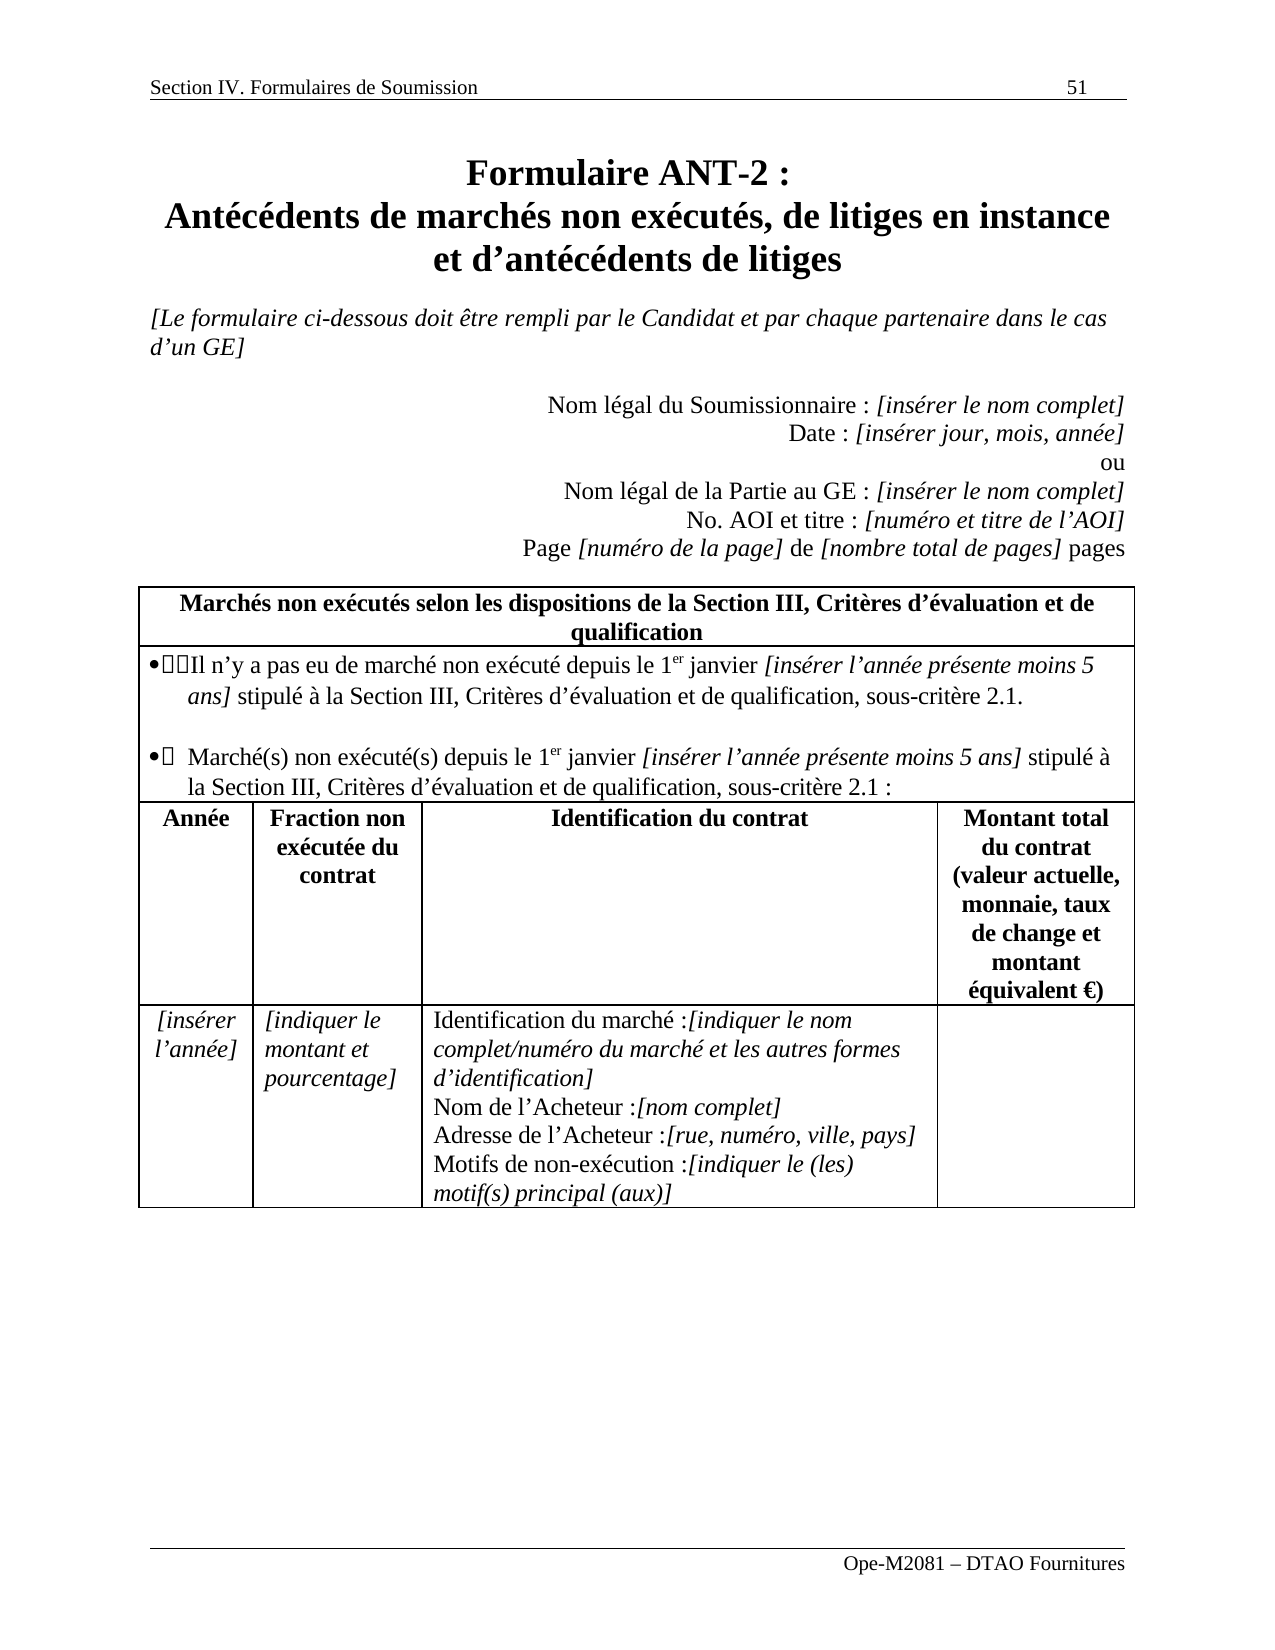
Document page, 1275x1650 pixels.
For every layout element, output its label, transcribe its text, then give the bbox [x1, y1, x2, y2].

text Formulaire ANT-2 : Antécédents de marchés non exécutés, de litiges en instance et d’antécédents de litiges [150, 150, 1125, 279]
table_cell Identification du marché :[indiquer le nom complet/numéro du marché et les autres formes d’identification] Nom de l’Acheteur :[nom complet] Adresse de l’Acheteur :[rue, numéro, ville, pays] Motifs de non-exécution :[indiquer le (les) motif(s) principal (aux)] [423, 1006, 937, 1207]
text [Le formulaire ci-dessous doit être rempli par le Candidat et par chaque partenaire dans le cas d’un GE] [150, 303, 1125, 361]
text ou [150, 447, 1125, 476]
text Nom légal du Soumissionnaire : [insérer le nom complet] [150, 390, 1125, 418]
table_header Marchés non exécutés selon les dispositions de la Section III, Critères d’évaluation et de qualification [140, 588, 1134, 645]
table_cell Il n’y a pas eu de marché non exécuté depuis le 1er janvier [insérer l’année présente moins 5 ans] stipulé à la Section III, Critères d’évaluation et de qualification, sous-critère 2.1.  Marché(s) non exécuté(s) depuis le 1er janvier [insérer l’année présente moins 5 ans] stipulé à la Section III, Critères d’évaluation et de qualification, sous-critère 2.1 : [140, 647, 1134, 801]
text Page [numéro de la page] de [nombre total de pages] pages [150, 533, 1125, 562]
table_cell [938, 1006, 1134, 1207]
text Nom légal de la Partie au GE : [insérer le nom complet] [150, 476, 1125, 505]
table_cell Montant total du contrat (valeur actuelle, monnaie, taux de change et montant équivalent €) [938, 803, 1134, 1004]
table_cell Identification du contrat [423, 803, 937, 1004]
table_cell Fraction non exécutée du contrat [254, 803, 421, 1004]
table_cell [indiquer le montant et pourcentage] [254, 1006, 421, 1207]
text Date : [insérer jour, mois, année] [150, 418, 1125, 447]
text No. AOI et titre : [numéro et titre de l’AOI] [150, 505, 1125, 533]
table_cell [insérer l’année] [140, 1006, 252, 1207]
table_cell Année [140, 803, 252, 1004]
